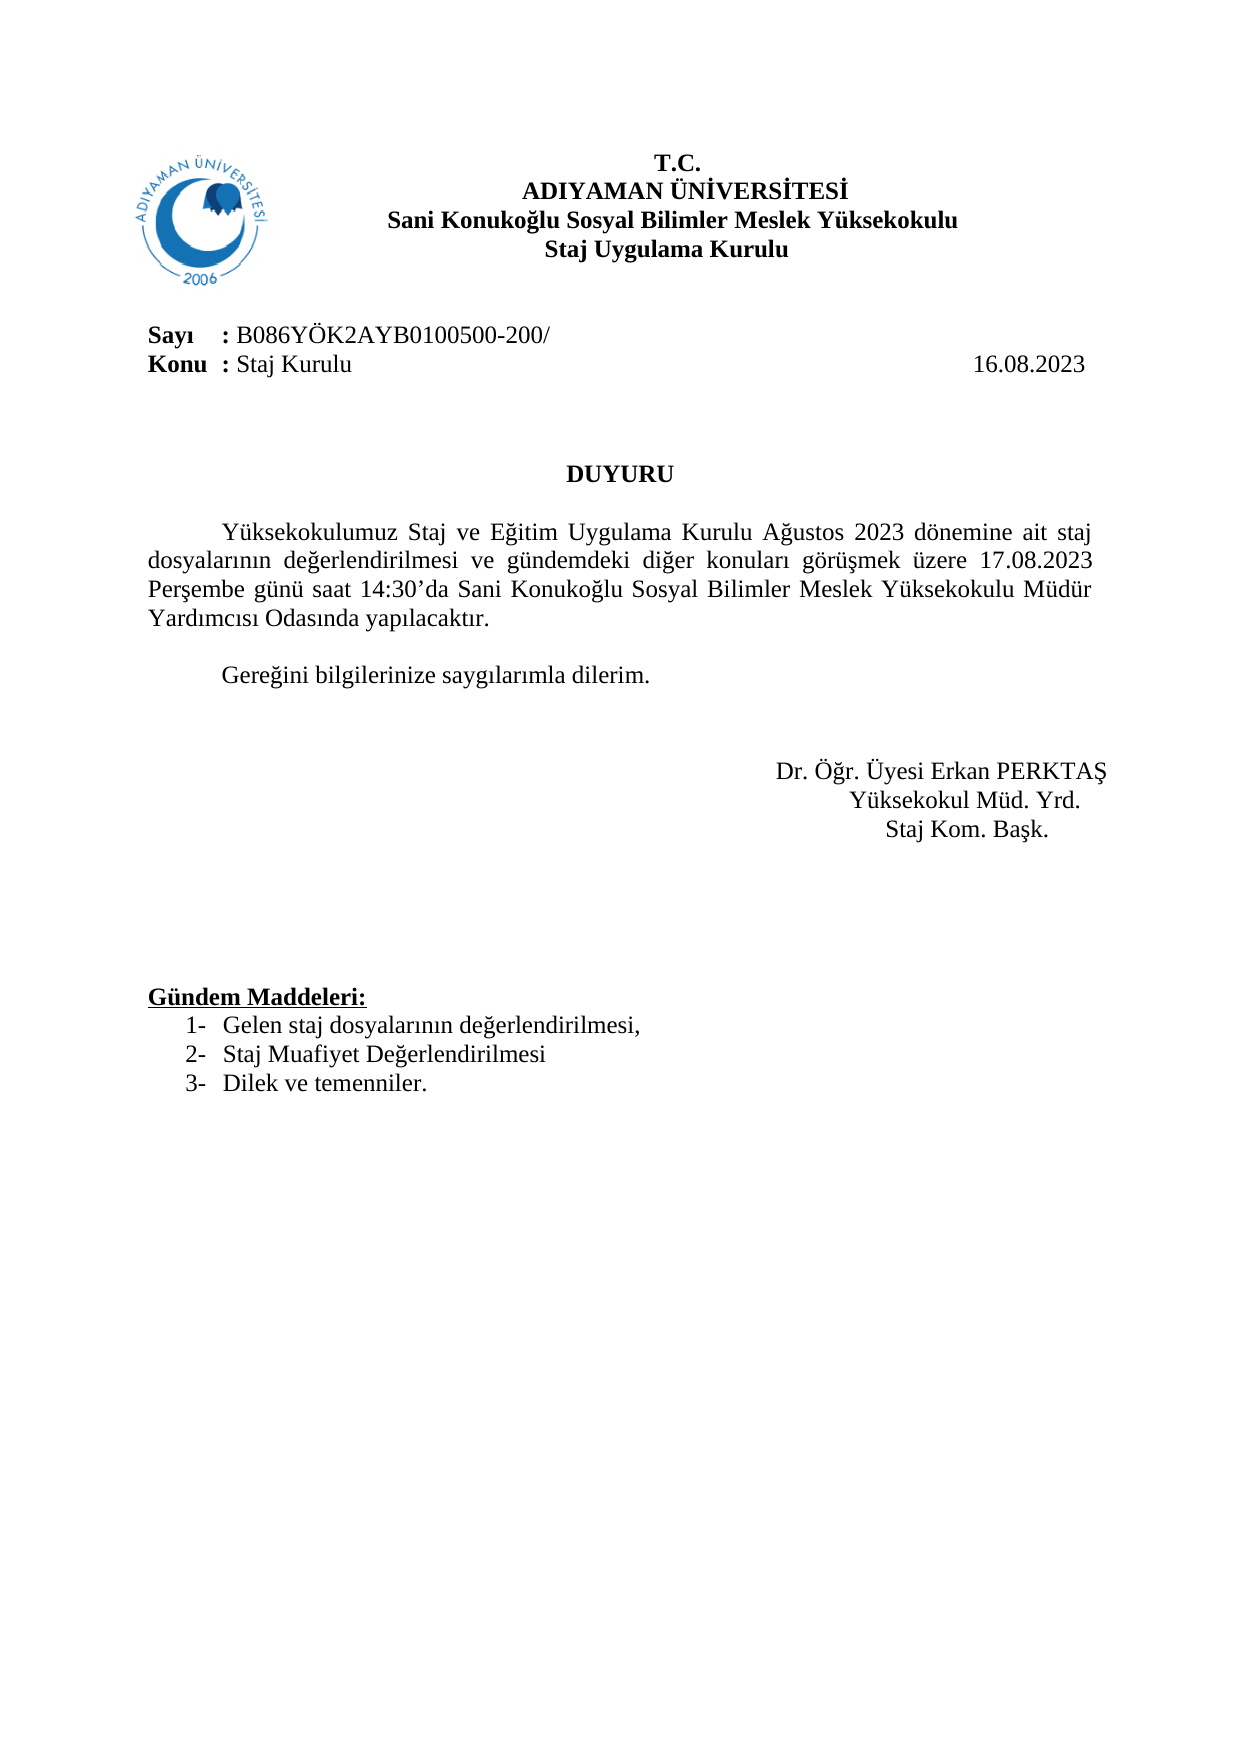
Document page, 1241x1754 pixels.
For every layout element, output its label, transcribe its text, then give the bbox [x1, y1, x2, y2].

text Dr. Öğr. Üyesi Erkan PERKTAŞ [148, 756, 1107, 785]
text Staj Kom. Başk. [885, 814, 1093, 843]
text Yüksekokulumuz Staj ve Eğitim Uygulama Kurulu Ağustos 2023 dönemine ait staj dosyalarının değerlendirilmesi ve gündemdeki diğer konuları görüşmek üzere 17.08.2023 Perşembe günü saat 14:30’da Sani Konukoğlu Sosyal Bilimler Meslek Yüksekokulu Müdür Yardımcısı Odasında yapılacaktır. [148, 517, 1093, 632]
text Konu : Staj Kurulu 16.08.2023 [148, 349, 1093, 378]
list Dilek ve temenniler. [185, 1068, 1093, 1097]
list Gelen staj dosyalarının değerlendirilmesi, [185, 1010, 1093, 1039]
text Yüksekokul Müd. Yrd. [811, 785, 1107, 814]
text Gündem Maddeleri: [148, 982, 1093, 1010]
text Sayı : B086YÖK2AYB0100500-200/ [148, 320, 1093, 349]
list Staj Muafiyet Değerlendirilmesi [185, 1039, 1093, 1068]
table_header T.C. ADIYAMAN ÜNİVERSİTESİ Sani Konukoğlu Sosyal Bilimler Meslek Yüksekokulu Staj Uygulama Kurulu [136, 148, 1104, 263]
picture [120, 140, 281, 300]
text Gereğini bilgilerinize saygılarımla dilerim. [148, 660, 1093, 689]
text DUYURU [148, 459, 1093, 488]
